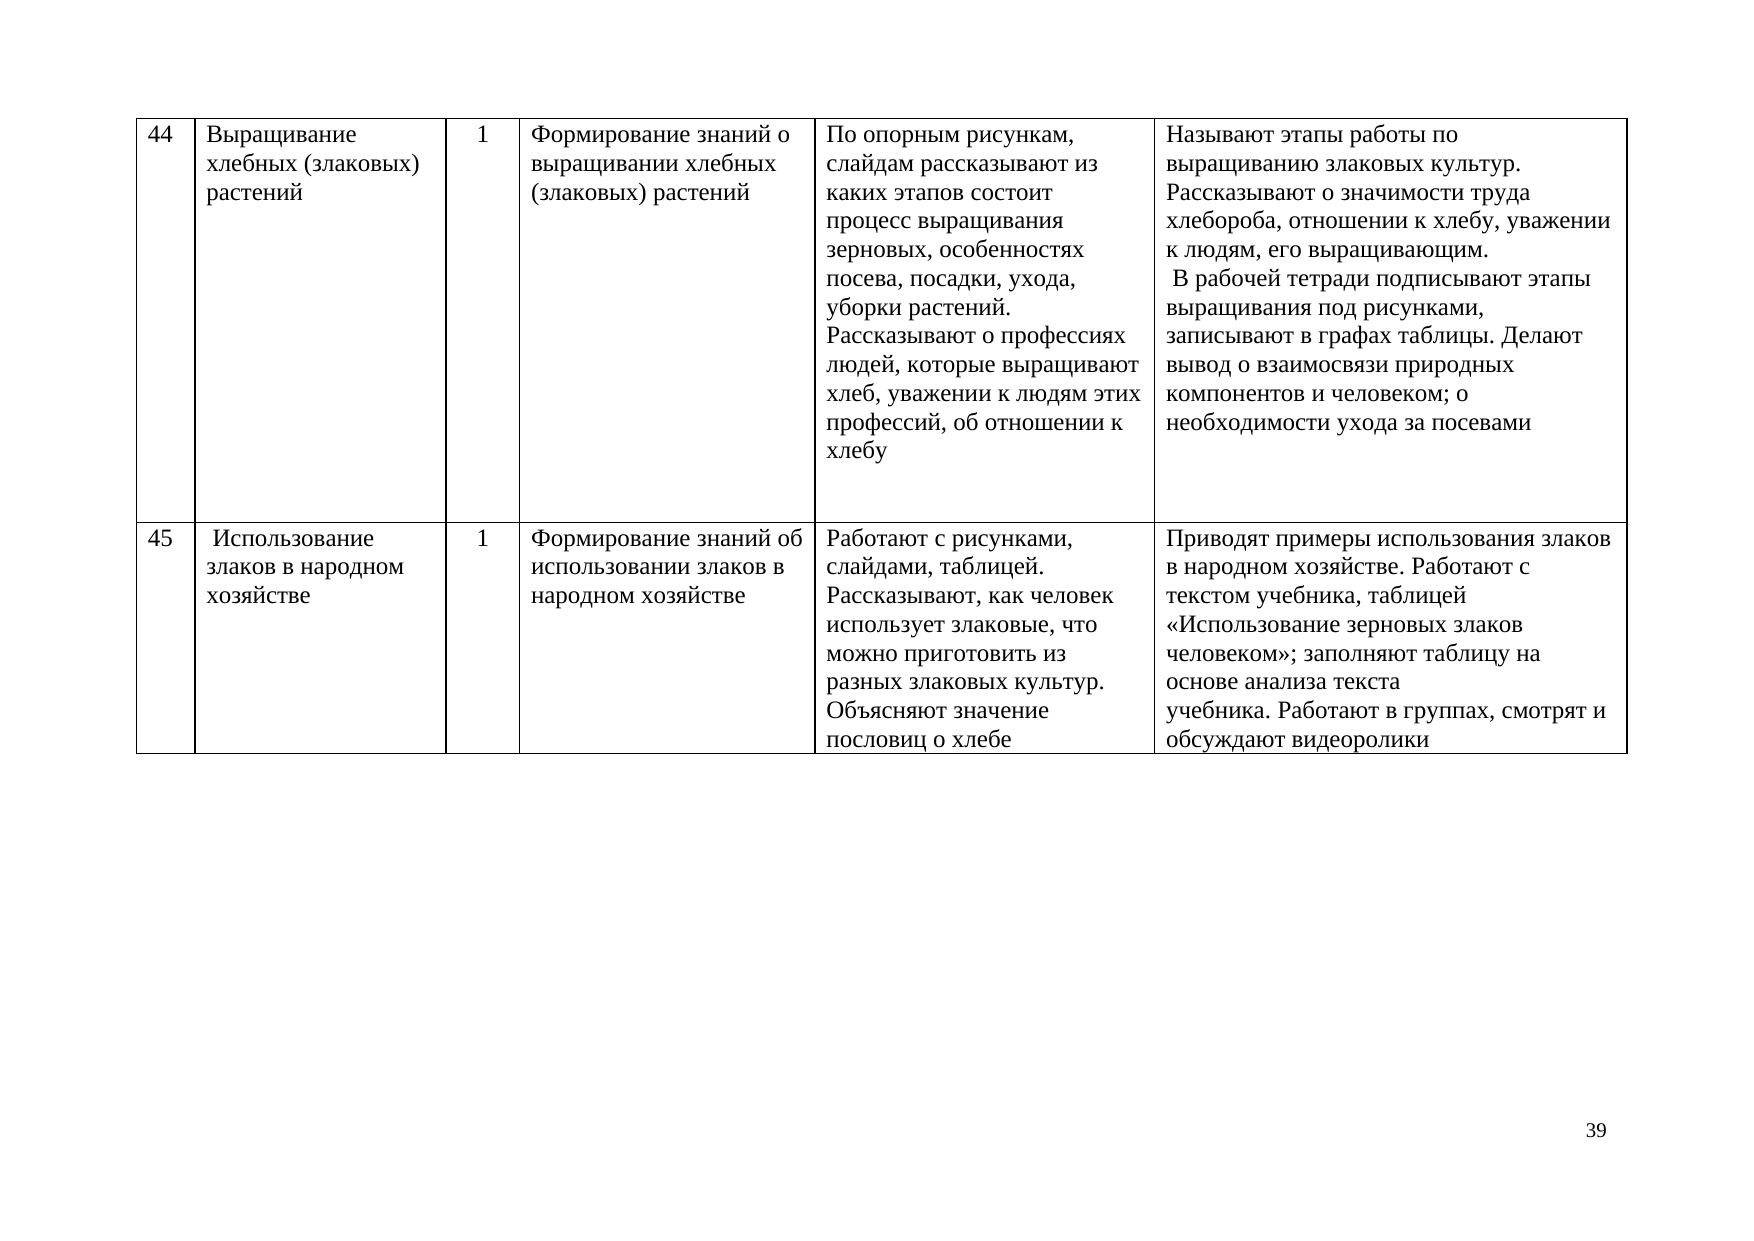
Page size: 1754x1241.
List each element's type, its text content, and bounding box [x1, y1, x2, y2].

table_cell Формирование знаний о выращивании хлебных (злаковых) растений [520, 119, 814, 522]
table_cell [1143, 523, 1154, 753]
table_cell 1 [447, 523, 519, 753]
table_cell Формирование знаний об использовании злаков в народном хозяйстве [520, 523, 814, 753]
table_cell 44 [137, 119, 194, 522]
table_cell 1 [447, 119, 519, 522]
table_cell 45 [137, 523, 194, 753]
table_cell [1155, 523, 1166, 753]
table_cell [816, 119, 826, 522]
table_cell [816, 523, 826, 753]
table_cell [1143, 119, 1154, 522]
table_cell Выращивание хлебных (злаковых) растений [196, 119, 445, 522]
table_cell Использование злаков в народном хозяйстве [196, 523, 445, 753]
table_cell Называют этапы работы по выращиванию злаковых культур. Рассказывают о значимости труда хлебороба, отношении к хлебу, уважении к людям, его выращивающим. В рабочей тетради подписывают этапы выращивания под рисунками, записывают в графах таблицы. Делают вывод о взаимосвязи природных компонентов и человеком; о необходимости ухода за посевами [1155, 119, 1626, 522]
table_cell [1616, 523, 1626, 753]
